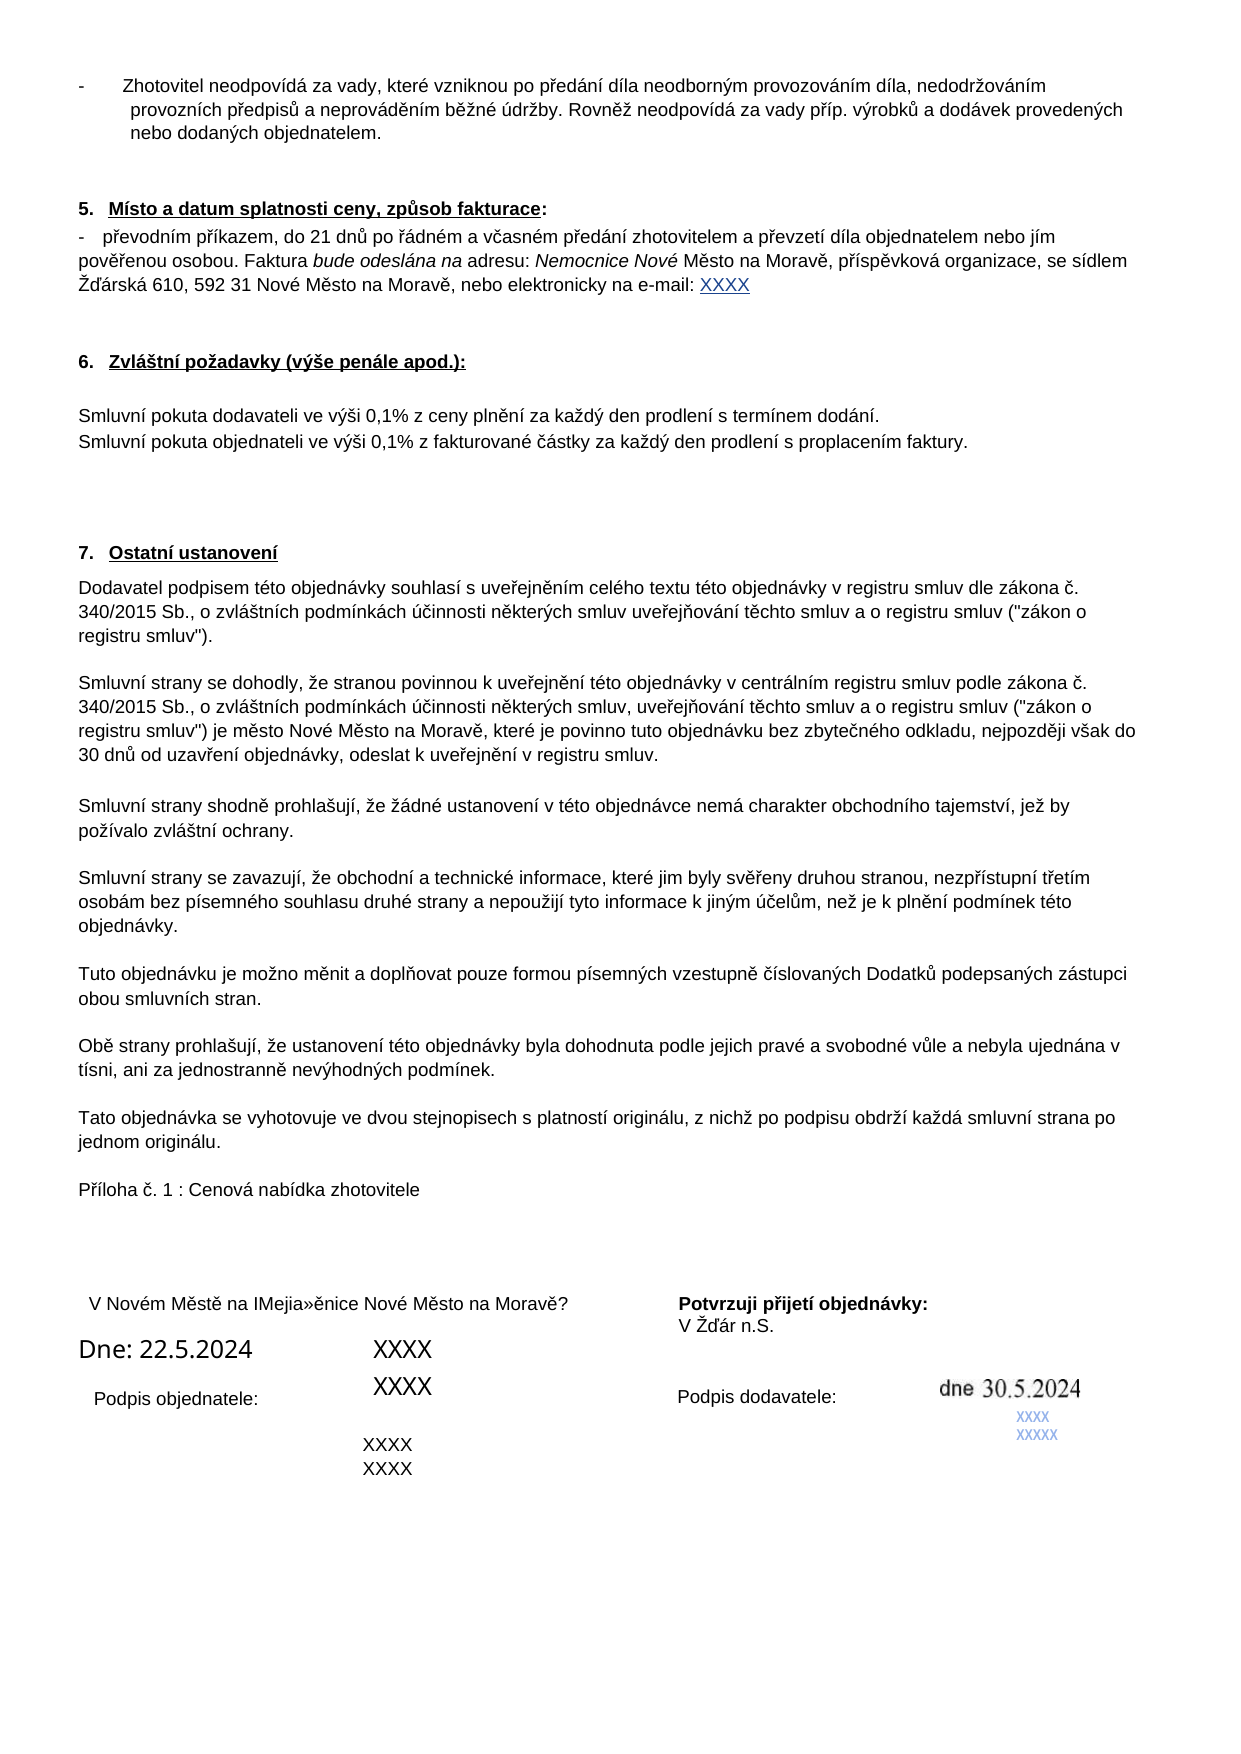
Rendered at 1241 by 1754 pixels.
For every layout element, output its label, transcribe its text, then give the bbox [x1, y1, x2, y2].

list Zvláštní požadavky (výše penále apod.): [78, 350, 1140, 372]
text Dodavatel podpisem této objednávky souhlasí s uveřejněním celého textu této objednávky v registru smluv dle zákona č. 340/2015 Sb., o zvláštních podmínkách účinnosti některých smluv uveřejňování těchto smluv a o registru smluv ("zákon o registru smluv"). [78, 577, 1140, 647]
text V Novém Městě na IMejia»ěnice Nové Město na Moravě? [88, 1293, 597, 1314]
list Zhotovitel neodpovídá za vady, které vzniknou po předání díla neodborným provozováním díla, nedodržováním provozních předpisů a neprováděním běžné údržby. Rovněž neodpovídá za vady příp. výrobků a dodávek provedených nebo dodaných objednatelem. [78, 75, 1140, 144]
text XXXX [78, 1366, 1140, 1403]
text Tuto objednávku je možno měnit a doplňovat pouze formou písemných vzestupně číslovaných Dodatků podepsaných zástupci obou smluvních stran. [78, 962, 1140, 1009]
text Smluvní strany se dohodly, že stranou povinnou k uveřejnění této objednávky v centrálním registru smluv podle zákona č. 340/2015 Sb., o zvláštních podmínkách účinnosti některých smluv, uveřejňování těchto smluv a o registru smluv ("zákon o registru smluv") je město Nové Město na Moravě, které je povinno tuto objednávku bez zbytečného odkladu, nejpozději však do 30 dnů od uzavření objednávky, odeslat k uveřejnění v registru smluv. [78, 672, 1140, 766]
text XXXXX [993, 1426, 1135, 1444]
text Smluvní strany shodně prohlašují, že žádné ustanovení v této objednávce nemá charakter obchodního tajemství, jež by požívalo zvláštní ochrany. [78, 795, 1140, 841]
list Místo a datum splatnosti ceny, způsob fakturace: [78, 198, 1140, 219]
text Smluvní pokuta objednateli ve výši 0,1% z fakturované částky za každý den prodlení s proplacením faktury. [78, 431, 1140, 453]
text Obě strany prohlašují, že ustanovení této objednávky byla dohodnuta podle jejich pravé a svobodné vůle a nebyla ujednána v tísni, ani za jednostranně nevýhodných podmínek. [78, 1035, 1140, 1081]
text Potvrzuji přijetí objednávky: [678, 1293, 958, 1314]
text Smluvní pokuta dodavateli ve výši 0,1% z ceny plnění za každý den prodlení s termínem dodání. [78, 405, 1140, 427]
text Smluvní strany se zavazují, že obchodní a technické informace, které jim byly svěřeny druhou stranou, nezpřístupní třetím osobám bez písemného souhlasu druhé strany a nepoužijí tyto informace k jiným účelům, než je k plnění podmínek této objednávky. [78, 867, 1140, 937]
text V Žďár n.S. [678, 1314, 958, 1336]
text Příloha č. 1 : Cenová nabídka zhotovitele [78, 1179, 1140, 1201]
text XXXX [993, 1408, 1135, 1426]
text Podpis dodavatele: [677, 1386, 858, 1408]
list Ostatní ustanovení [78, 542, 1140, 564]
text XXXX XXXX [277, 1434, 498, 1479]
text Podpis objednatele: [93, 1387, 280, 1409]
text Tato objednávka se vyhotovuje ve dvou stejnopisech s platností originálu, z nichž po podpisu obdrží každá smluvní strana po jednom originálu. [78, 1106, 1140, 1153]
list převodním příkazem, do 21 dnů po řádném a včasném předání zhotovitelem a převzetí díla objednatelem nebo jím pověřenou osobou. Faktura bude odeslána na adresu: Nemocnice Nové Město na Moravě, příspěvková organizace, se sídlem Žďárská 610, 592 31 Nové Město na Moravě, nebo elektronicky na e-mail: XXXX [78, 226, 1140, 296]
text Dne: 22.5.2024 XXXX [78, 1328, 1140, 1366]
